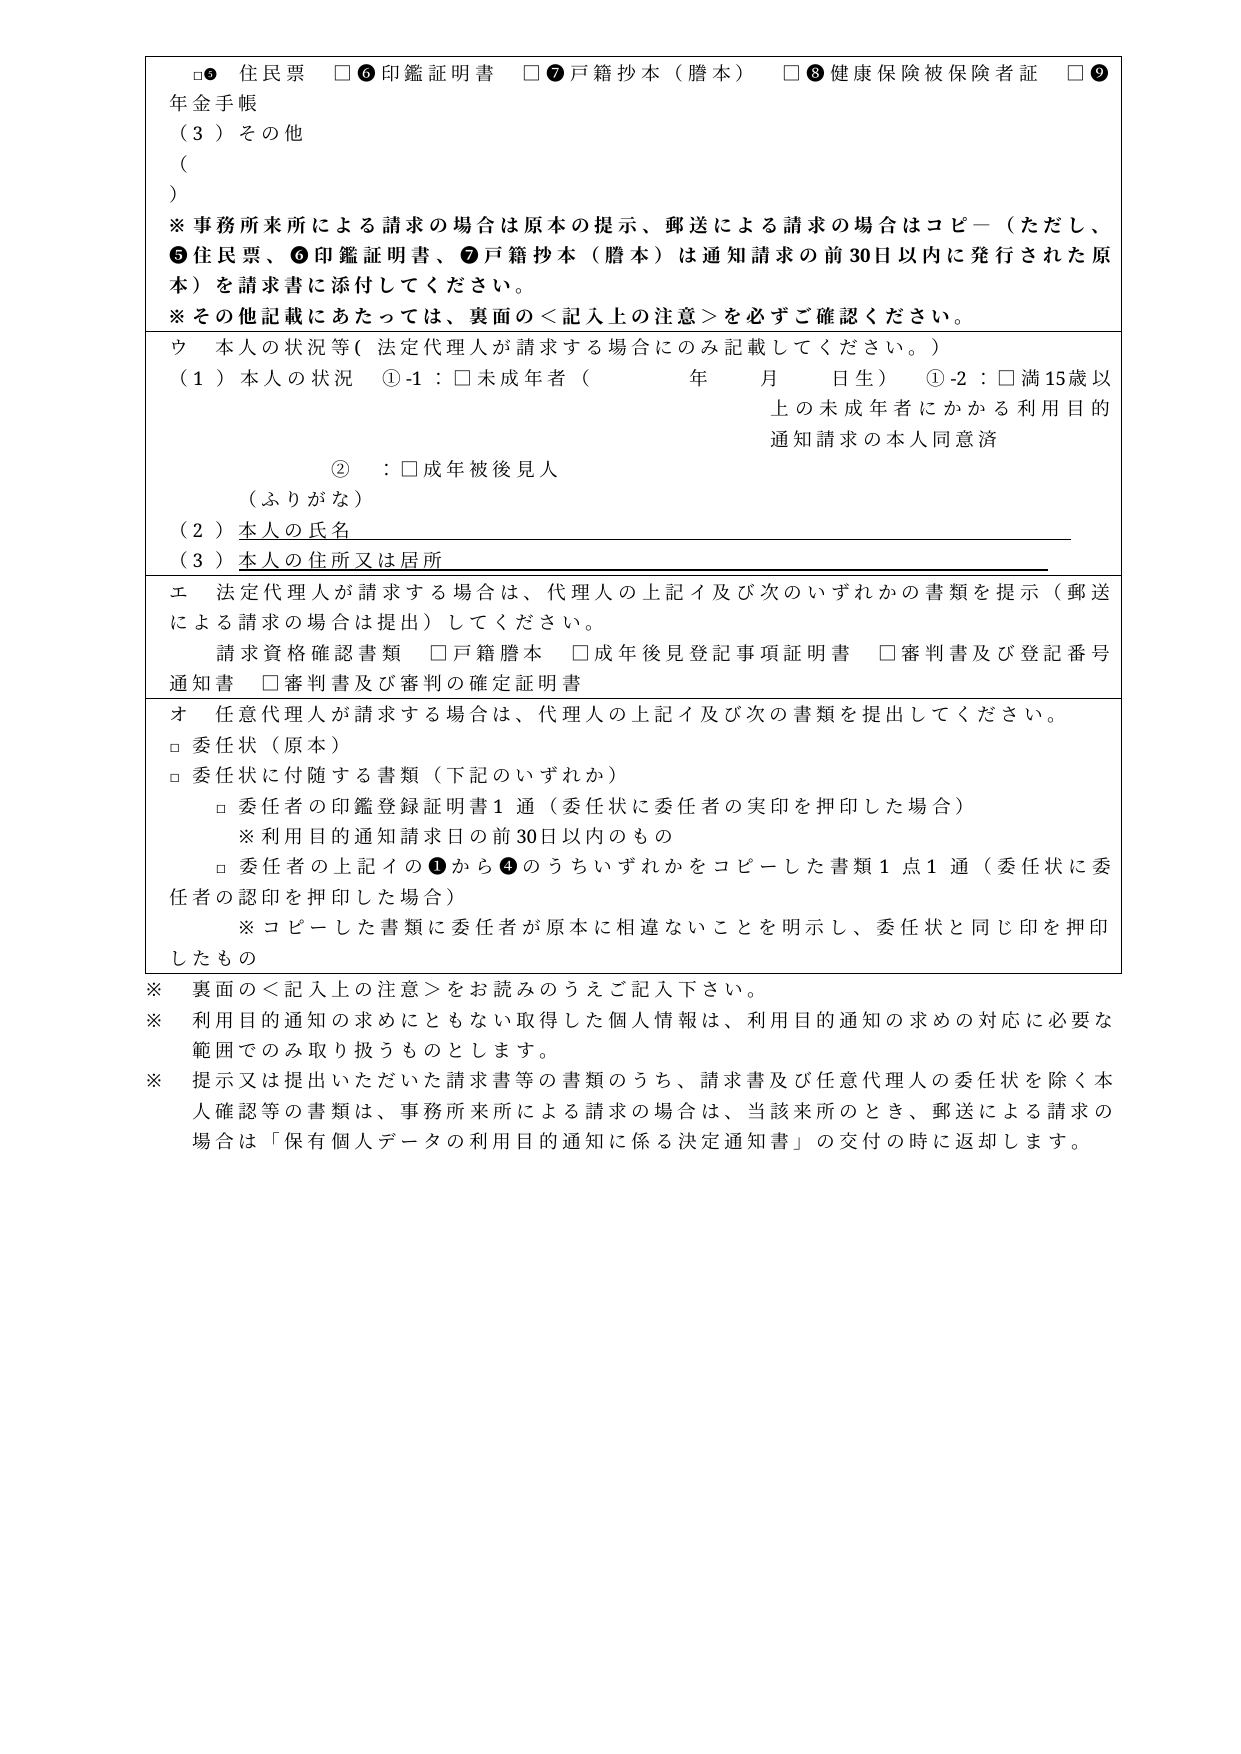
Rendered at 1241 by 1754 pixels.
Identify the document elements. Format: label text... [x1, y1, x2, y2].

table_cell オ 任意代理人が請求する場合は、代理人の上記イ及び次の書類を提出してください。 □委任状（原本） □委任状に付随する書類（下記のいずれか） □委任者の印鑑登録証明書1通（委任状に委任者の実印を押印した場合） ※利用目的通知請求日の前30日以内のもの □委任者の上記イの❶から❹のうちいずれかをコピーした書類1点1通（委任状に委任者の認印を押印した場合） ※コピーした書類に委任者が原本に相違ないことを明示し、委任状と同じ印を押印したもの [146, 699, 1121, 972]
table_cell ウ 本人の状況等(法定代理人が請求する場合にのみ記載してください。） （1）本人の状況 ①-1：□未成年者（ 年 月 日生） ①-2：□満15歳以上の未成年者にかかる利用目的通知請求の本人同意済 ② ：□成年被後見人 （ふりがな） （2）本人の氏名 （3）本人の住所又は居所 [146, 332, 1121, 575]
table_cell エ 法定代理人が請求する場合は、代理人の上記イ及び次のいずれかの書類を提示（郵送による請求の場合は提出）してください。 請求資格確認書類 □戸籍謄本 □成年後見登記事項証明書 □審判書及び登記番号通知書 □審判書及び審判の確定証明書 [146, 576, 1121, 698]
text ※ 提示又は提出いただいた請求書等の書類のうち、請求書及び任意代理人の委任状を除く本人確認等の書類は、事務所来所による請求の場合は、当該来所のとき、郵送による請求の場合は「保有個人データの利用目的通知に係る決定通知書」の交付の時に返却します。 [143, 1065, 1117, 1156]
text ※ 裏面の＜記入上の注意＞をお読みのうえご記入下さい。 [143, 973, 1117, 1004]
text ※ 利用目的通知の求めにともない取得した個人情報は、利用目的通知の求めの対応に必要な範囲でのみ取り扱うものとします。 [143, 1004, 1117, 1065]
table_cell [146, 57, 1121, 331]
